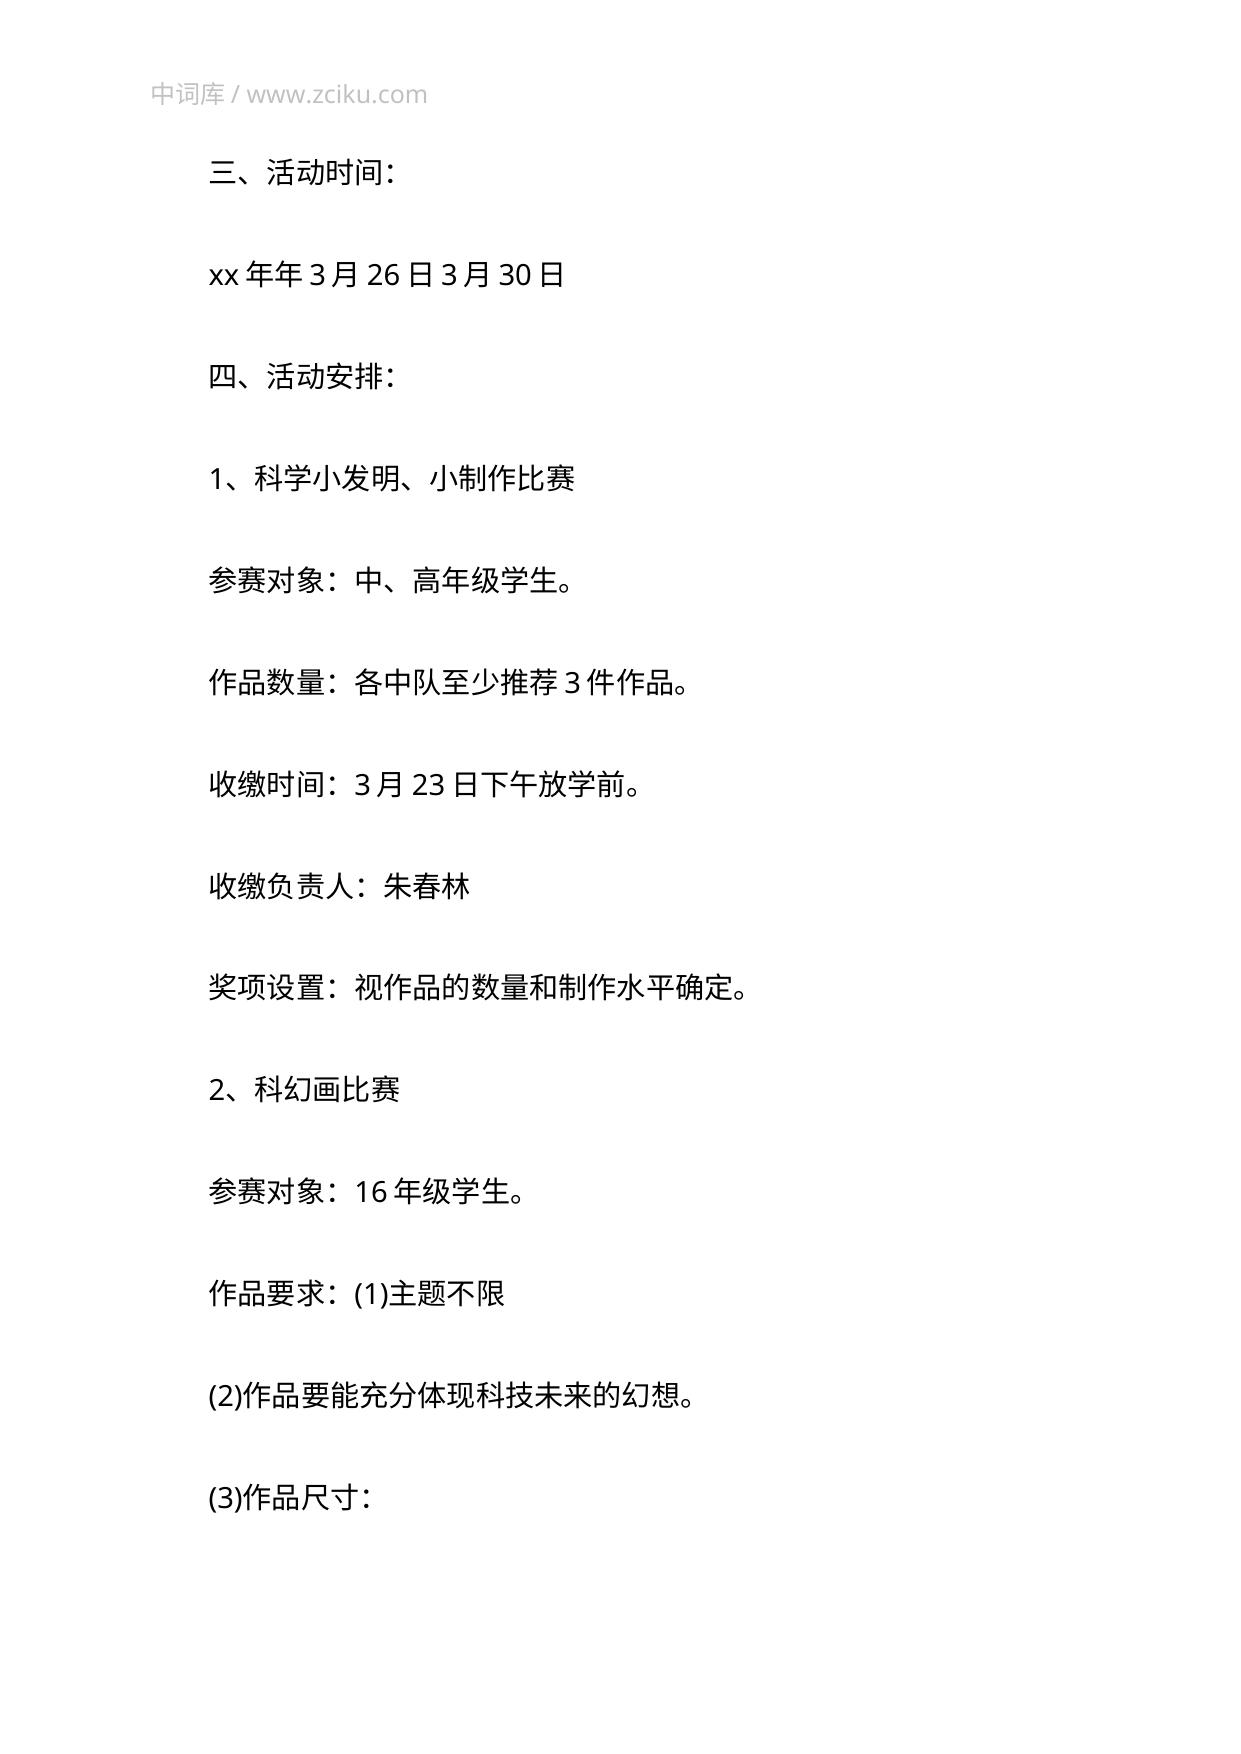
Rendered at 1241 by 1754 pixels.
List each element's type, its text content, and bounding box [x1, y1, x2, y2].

text 1、科学小发明、小制作比赛 [150, 456, 1090, 498]
text 2、科幻画比赛 [150, 1067, 1090, 1109]
text 参赛对象：16年级学生。 [150, 1169, 1090, 1211]
text 奖项设置：视作品的数量和制作水平确定。 [150, 965, 1090, 1007]
text (3)作品尺寸： [150, 1475, 1090, 1517]
text 四、活动安排： [150, 354, 1090, 396]
text 收缴负责人：朱春林 [150, 863, 1090, 906]
text xx年年3月26日3月30日 [150, 252, 1090, 294]
text 作品要求：(1)主题不限 [150, 1271, 1090, 1313]
text (2)作品要能充分体现科技未来的幻想。 [150, 1373, 1090, 1415]
text 参赛对象：中、高年级学生。 [150, 557, 1090, 600]
text 作品数量：各中队至少推荐3件作品。 [150, 659, 1090, 702]
text 三、活动时间： [150, 150, 1090, 192]
text 收缴时间：3月23日下午放学前。 [150, 761, 1090, 804]
